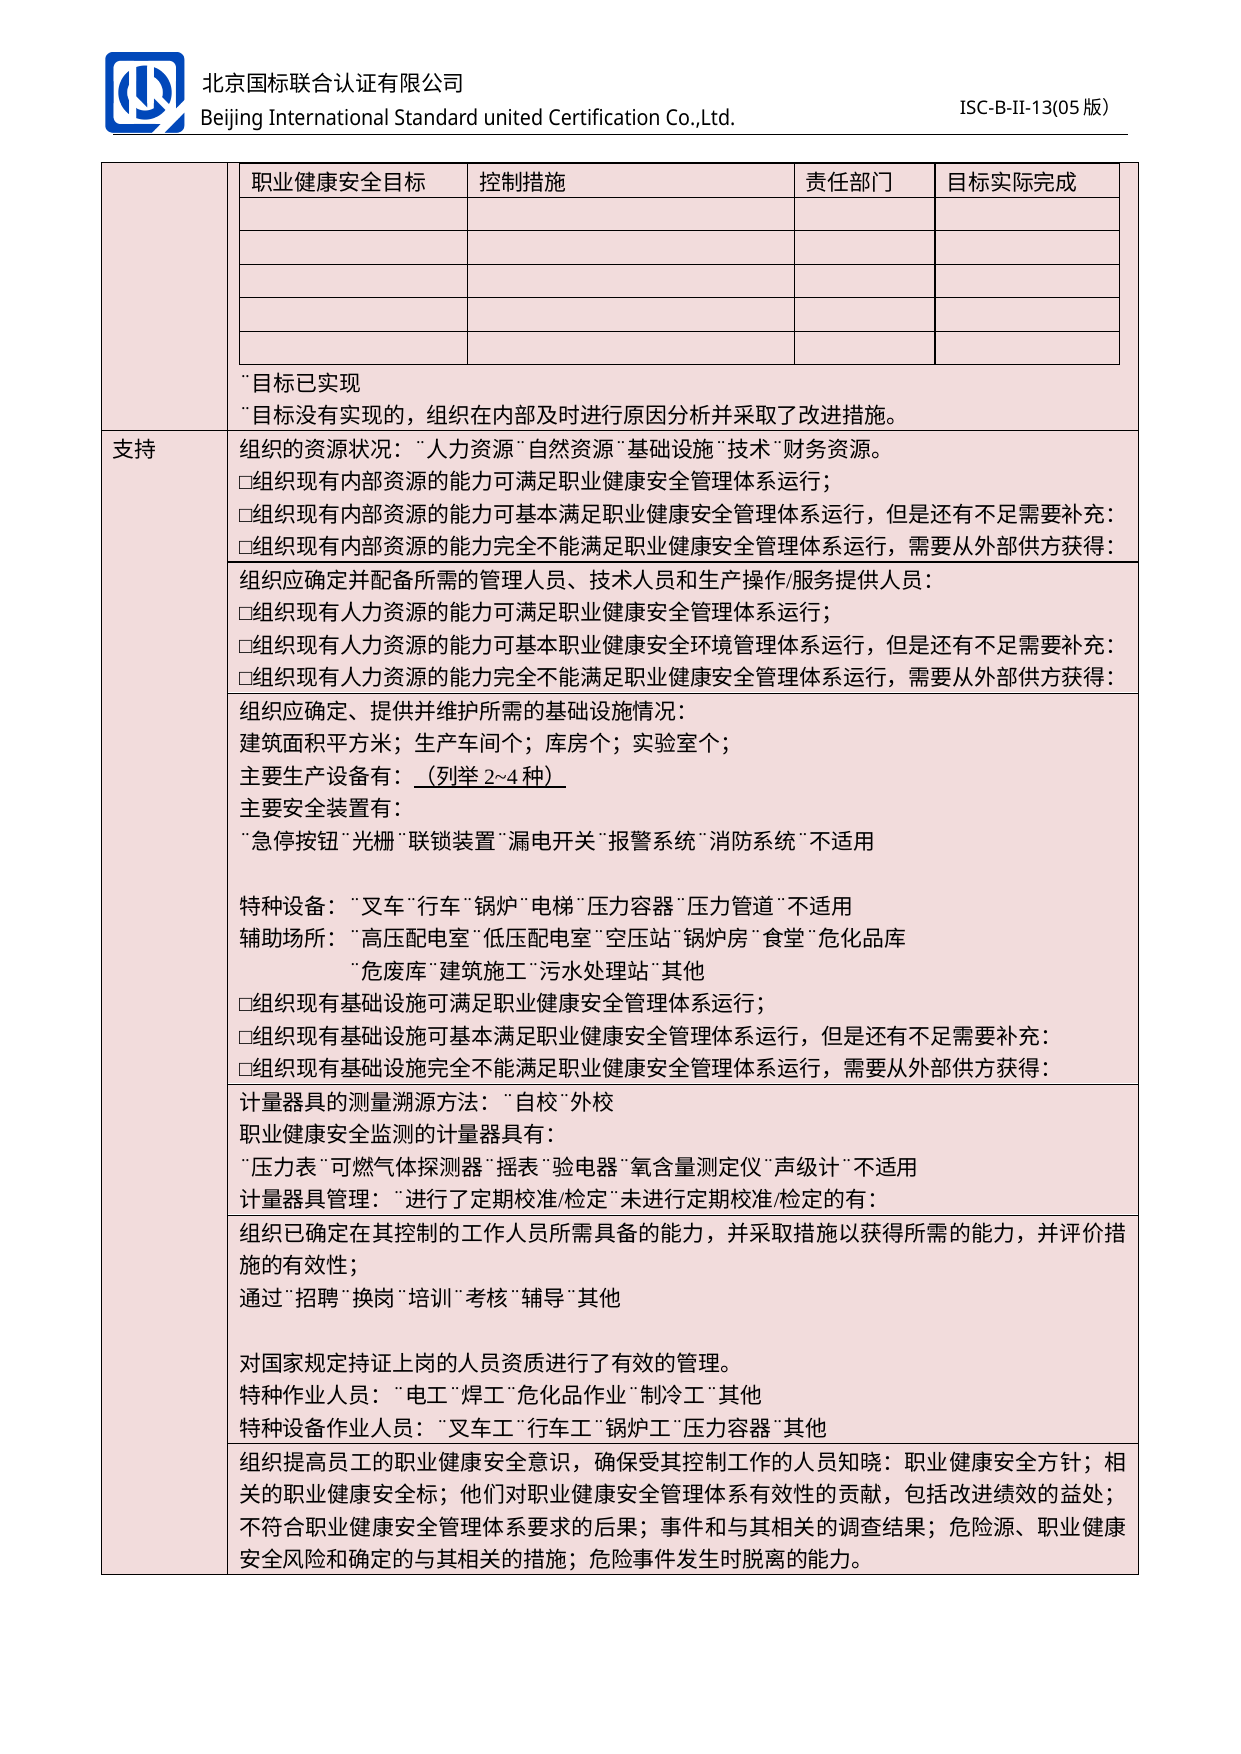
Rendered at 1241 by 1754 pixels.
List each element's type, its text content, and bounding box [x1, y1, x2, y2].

table_cell 组织已确定在其控制的工作人员所需具备的能力，并采取措施以获得所需的能力，并评价措施的有效性； 通过¨招聘¨换岗¨培训¨考核¨辅导¨其他 对国家规定持证上岗的人员资质进行了有效的管理。 特种作业人员：¨电工¨焊工¨危化品作业¨制冷工¨其他 特种设备作业人员：¨叉车工¨行车工¨锅炉工¨压力容器¨其他 [228, 1216, 1138, 1443]
table_cell 支持 [102, 431, 227, 1574]
picture [105, 52, 185, 133]
table_cell 计量器具的测量溯源方法：¨自校¨外校 职业健康安全监测的计量器具有： ¨压力表¨可燃气体探测器¨摇表¨验电器¨氧含量测定仪¨声级计¨不适用 计量器具管理：¨进行了定期校准/检定¨未进行定期校准/检定的有： [228, 1085, 1138, 1214]
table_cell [228, 163, 1138, 430]
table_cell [228, 1444, 1138, 1574]
table_cell 组织应确定并配备所需的管理人员、技术人员和生产操作/服务提供人员： □组织现有人力资源的能力可满足职业健康安全管理体系运行； □组织现有人力资源的能力可基本职业健康安全环境管理体系运行，但是还有不足需要补充： □组织现有人力资源的能力完全不能满足职业健康安全管理体系运行，需要从外部供方获得： [228, 563, 1138, 692]
table_cell 组织应确定、提供并维护所需的基础设施情况： 建筑面积平方米；生产车间个；库房个；实验室个； 主要生产设备有：（列举2~4种） 主要安全装置有： ¨急停按钮¨光栅¨联锁装置¨漏电开关¨报警系统¨消防系统¨不适用 特种设备：¨叉车¨行车¨锅炉¨电梯¨压力容器¨压力管道¨不适用 辅助场所：¨高压配电室¨低压配电室¨空压站¨锅炉房¨食堂¨危化品库 ¨危废库¨建筑施工¨污水处理站¨其他 □组织现有基础设施可满足职业健康安全管理体系运行； □组织现有基础设施可基本满足职业健康安全管理体系运行，但是还有不足需要补充： □组织现有基础设施完全不能满足职业健康安全管理体系运行，需要从外部供方获得： [228, 694, 1138, 1083]
table_cell 组织的资源状况：¨人力资源¨自然资源¨基础设施¨技术¨财务资源。 □组织现有内部资源的能力可满足职业健康安全管理体系运行； □组织现有内部资源的能力可基本满足职业健康安全管理体系运行，但是还有不足需要补充： □组织现有内部资源的能力完全不能满足职业健康安全管理体系运行，需要从外部供方获得： [228, 431, 1138, 561]
